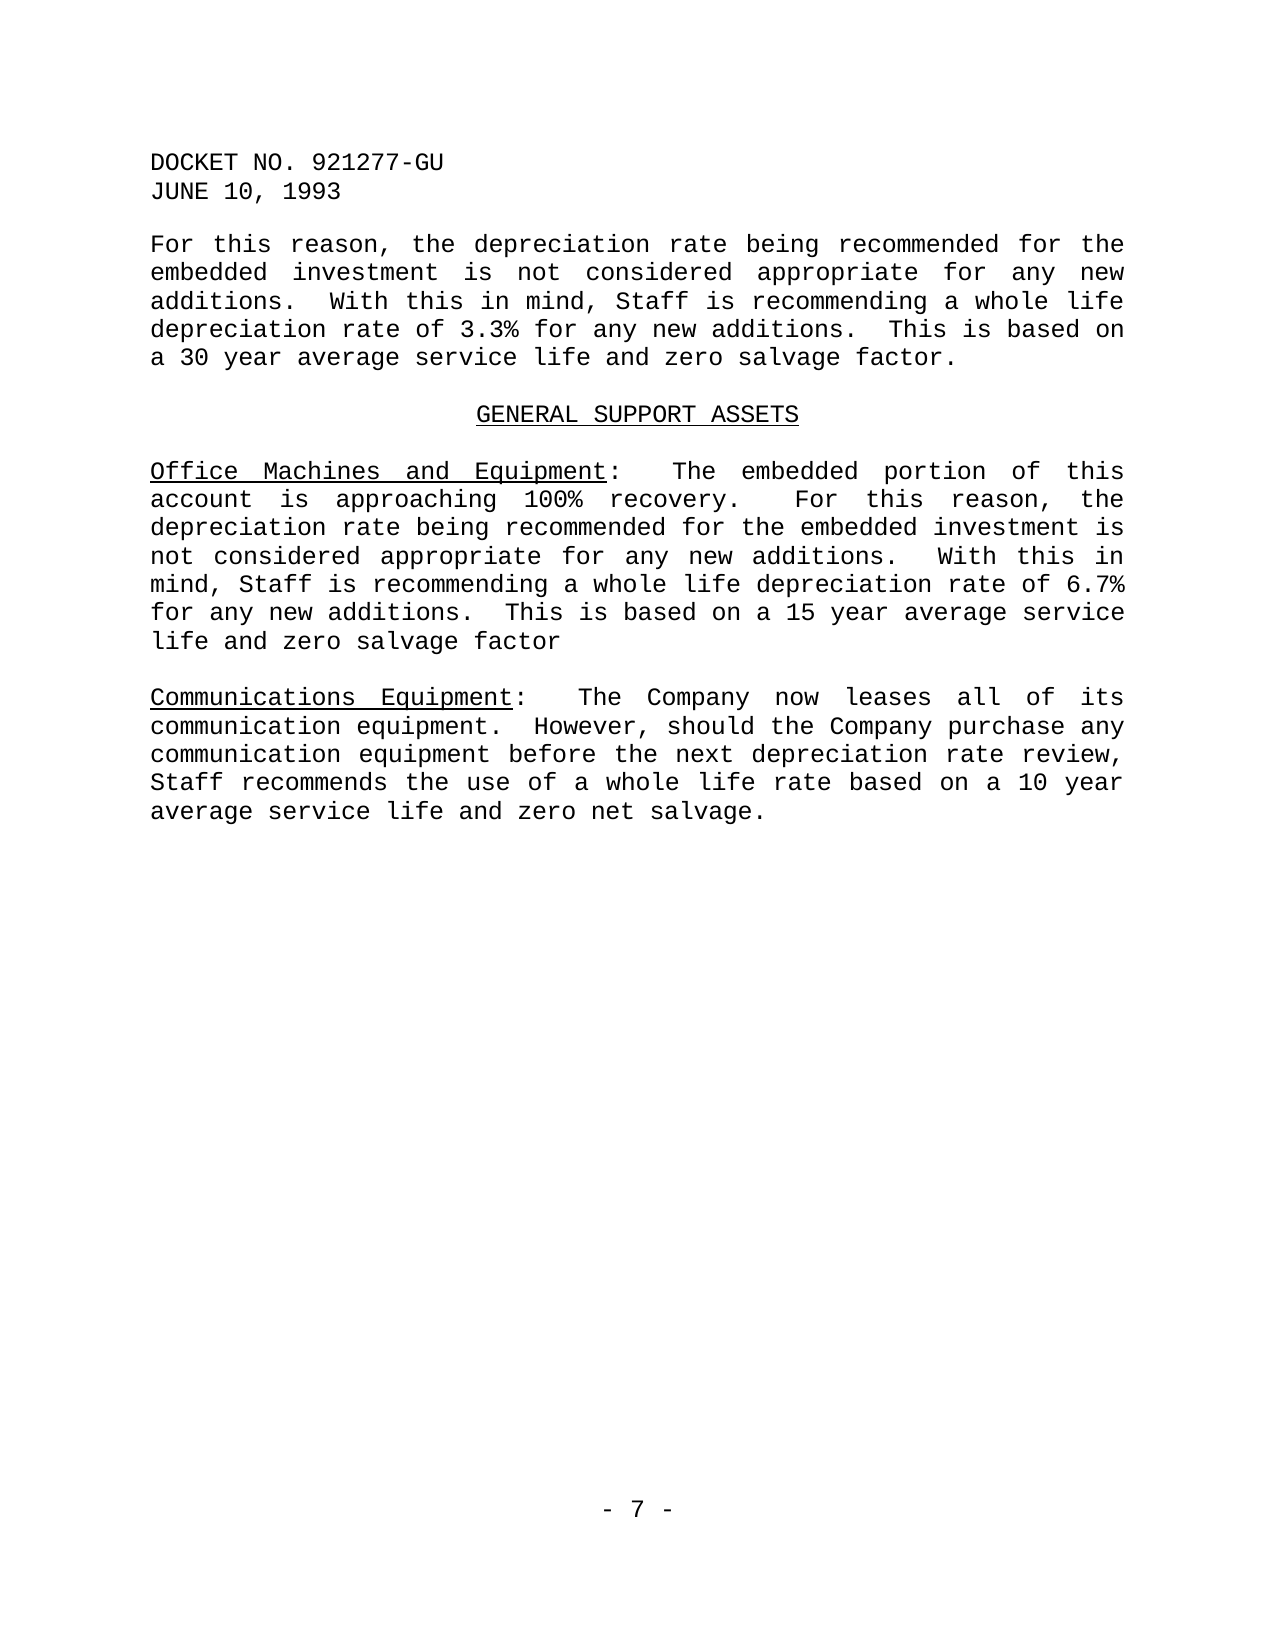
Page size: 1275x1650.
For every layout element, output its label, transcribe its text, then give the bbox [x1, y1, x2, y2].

text GENERAL SUPPORT ASSETS [150, 402, 1125, 430]
text Office Machines and Equipment: The embedded portion of this account is approaching 100% recovery. For this reason, the depreciation rate being recommended for the embedded investment is not considered appropriate for any new additions. With this in mind, Staff is recommending a whole life depreciation rate of 6.7% for any new additions. This is based on a 15 year average service life and zero salvage factor [150, 458, 1125, 657]
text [150, 232, 1125, 373]
text Communications Equipment: The Company now leases all of its communication equipment. However, should the Company purchase any communication equipment before the next depreciation rate review, Staff recommends the use of a whole life rate based on a 10 year average service life and zero net salvage. [150, 685, 1125, 827]
